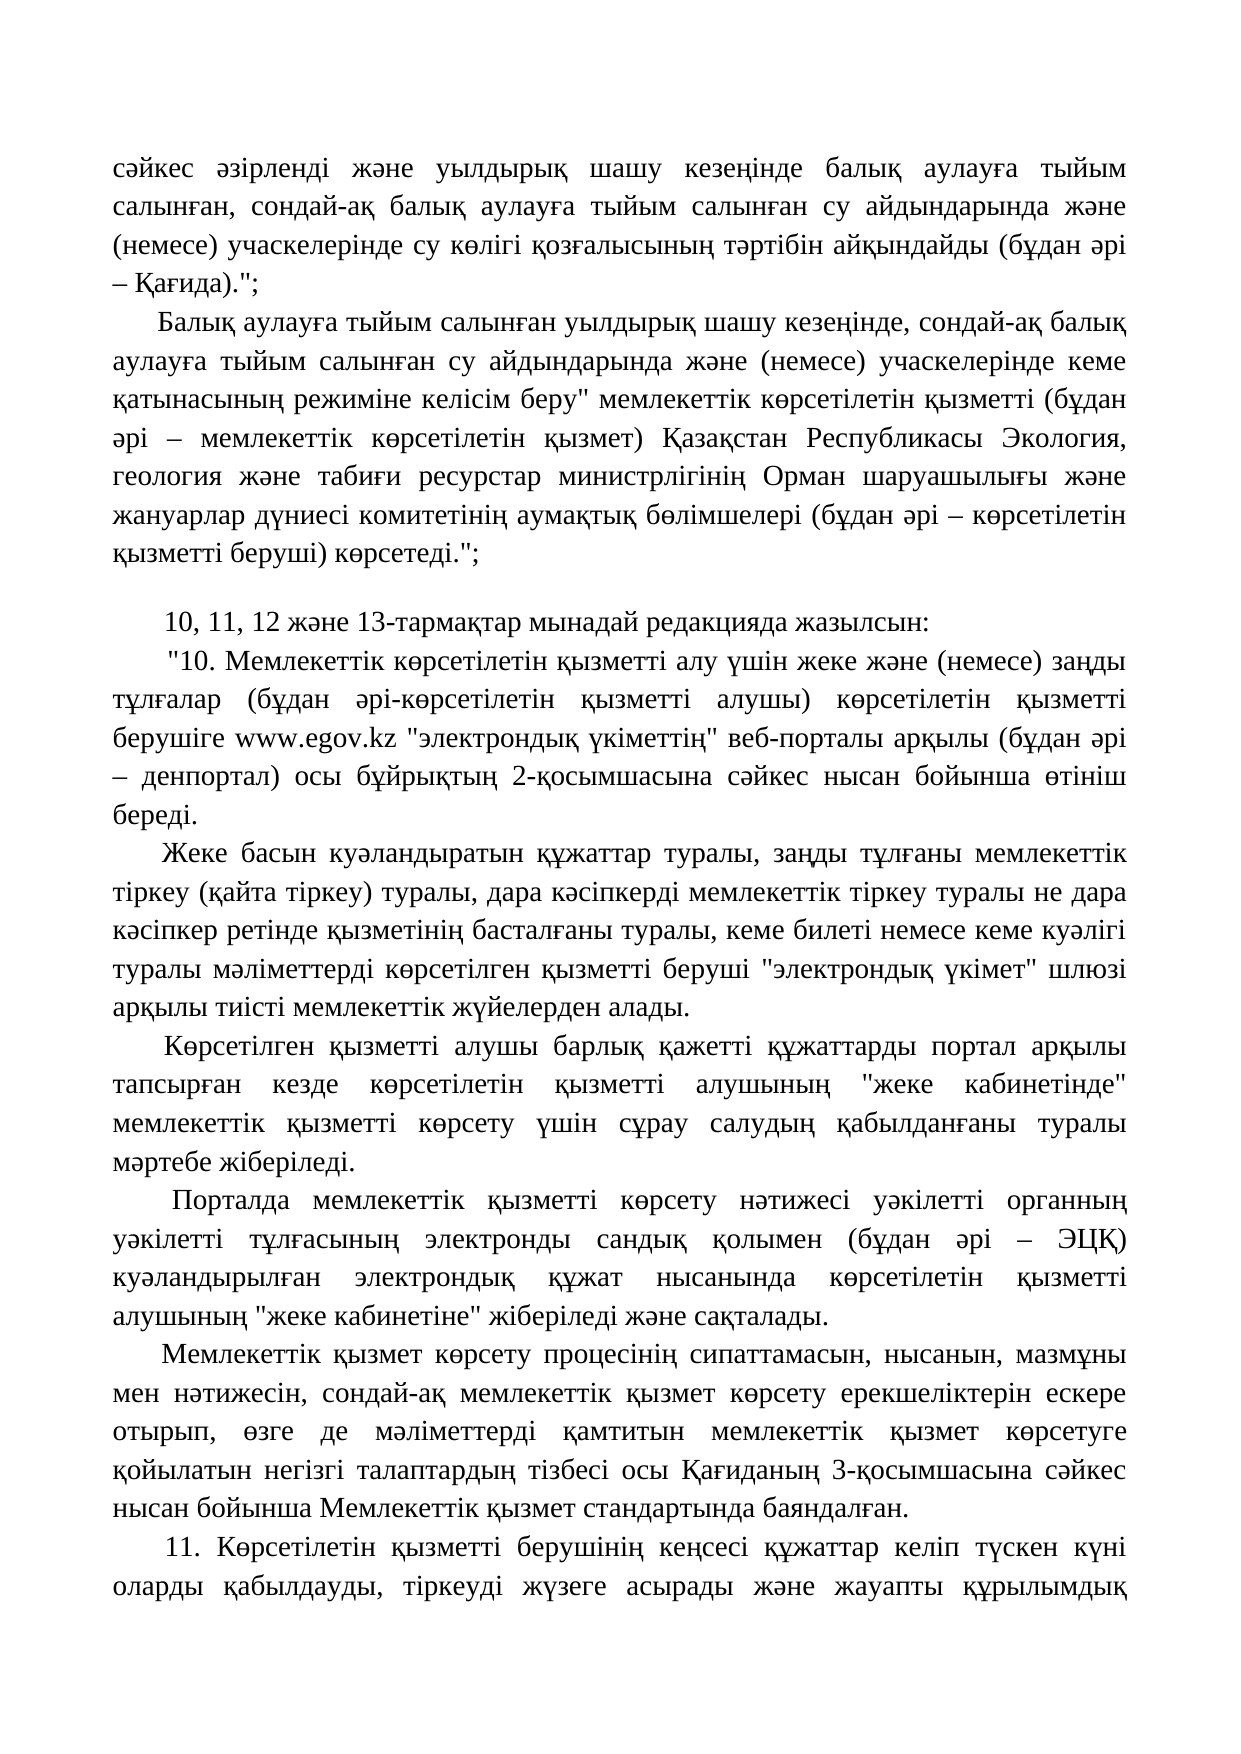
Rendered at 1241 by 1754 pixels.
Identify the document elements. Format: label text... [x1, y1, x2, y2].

text Балық аулауға тыйым салынған уылдырық шашу кезеңінде, сондай-ақ балық аулауға тыйым салынған су айдындарында және (немесе) учаскелерінде кеме қатынасының режиміне келісім беру" мемлекеттік көрсетілетін қызметті (бұдан әрі – мемлекеттік көрсетілетін қызмет) Қазақстан Республикасы Экология, геология және табиғи ресурстар министрлігінің Орман шаруашылығы және жануарлар дүниесі комитетінің аумақтық бөлімшелері (бұдан әрі – көрсетілетін қызметті беруші) көрсетеді."; [112, 304, 1128, 569]
text Порталда мемлекеттік қызметті көрсету нәтижесі уәкілетті органның уәкілетті тұлғасының электронды сандық қолымен (бұдан әрі – ЭЦҚ) куәландырылған электрондық құжат нысанында көрсетілетін қызметті алушының "жеке кабинетіне" жіберіледі және сақталады. [112, 1182, 1128, 1331]
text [112, 1529, 1128, 1601]
text "10. Мемлекеттік көрсетілетін қызметті алу үшін жеке және (немесе) заңды тұлғалар (бұдан әрі-көрсетілетін қызметті алушы) көрсетілетін қызметті берушіге www.egov.kz "электрондық үкіметтің" веб-порталы арқылы (бұдан әрі – денпортал) осы бұйрықтың 2-қосымшасына сәйкес нысан бойынша өтініш береді. [112, 643, 1128, 830]
text Мемлекеттік қызмет көрсету процесінің сипаттамасын, нысанын, мазмұны мен нәтижесін, сондай-ақ мемлекеттік қызмет көрсету ерекшеліктерін ескере отырып, өзге де мәліметтерді қамтитын мемлекеттік қызмет көрсетуге қойылатын негізгі талаптардың тізбесі осы Қағиданың 3-қосымшасына сәйкес нысан бойынша Мемлекеттік қызмет стандартында баяндалған. [112, 1336, 1128, 1524]
text 10, 11, 12 және 13-тармақтар мынадай редакцияда жазылсын: [112, 604, 1128, 638]
text Жеке басын куәландыратын құжаттар туралы, заңды тұлғаны мемлекеттік тіркеу (қайта тіркеу) туралы, дара кәсіпкерді мемлекеттік тіркеу туралы не дара кәсіпкер ретінде қызметінің басталғаны туралы, кеме билеті немесе кеме куәлігі туралы мәліметтерді көрсетілген қызметті беруші "электрондық үкімет" шлюзі арқылы тиісті мемлекеттік жүйелерден алады. [112, 835, 1128, 1023]
text Көрсетілген қызметті алушы барлық қажетті құжаттарды портал арқылы тапсырған кезде көрсетілетін қызметті алушының "жеке кабинетінде" мемлекеттік қызметті көрсету үшін сұрау салудың қабылданғаны туралы мәртебе жіберіледі. [112, 1028, 1128, 1177]
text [112, 150, 1128, 299]
